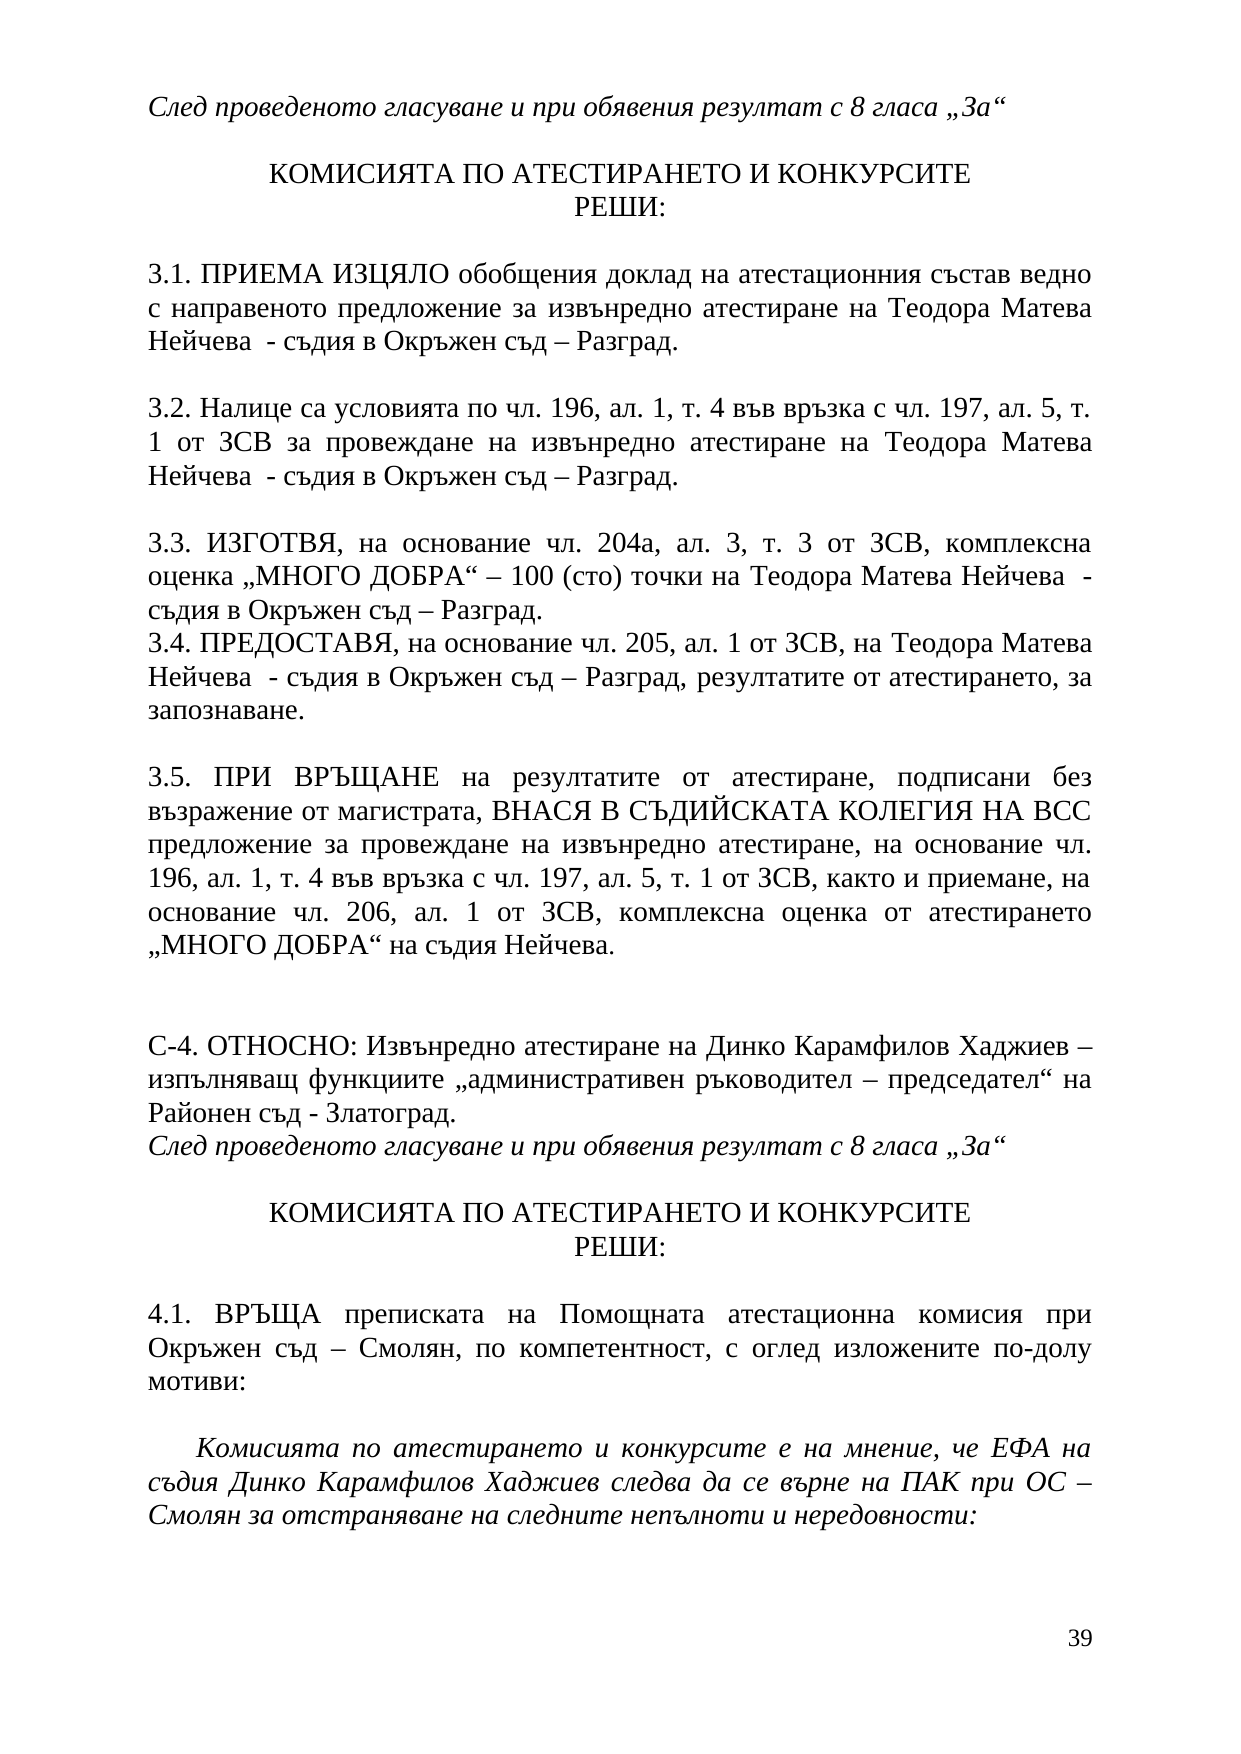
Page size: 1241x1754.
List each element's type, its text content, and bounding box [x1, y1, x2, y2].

text 3.3. ИЗГОТВЯ, на основание чл. 204а, ал. 3, т. 3 от ЗСВ, комплексна оценка „МНОГО ДОБРА“ – 100 (сто) точки на Теодора Матева Нейчева - съдия в Окръжен съд – Разград. [148, 525, 1093, 625]
text След проведеното гласуване и при обявения резултат с 8 гласа „За“ [148, 89, 1093, 122]
text След проведеното гласуване и при обявения резултат с 8 гласа „За“ [148, 1128, 1093, 1162]
text Комисията по атестирането и конкурсите е на мнение, че ЕФА на съдия Динко Карамфилов Хаджиев следва да се върне на ПАК при ОС – Смолян за отстраняване на следните непълноти и нередовности: [148, 1430, 1093, 1531]
text 3.2. Налице са условията по чл. 196, ал. 1, т. 4 във връзка с чл. 197, ал. 5, т. 1 от ЗСВ за провеждане на извънредно атестиране на Теодора Матева Нейчева - съдия в Окръжен съд – Разград. [148, 391, 1093, 491]
text 4.1. ВРЪЩА преписката на Помощната атестационна комисия при Окръжен съд – Смолян, по компетентност, с оглед изложените по-долу мотиви: [148, 1296, 1093, 1397]
text КОМИСИЯТА ПО АТЕСТИРАНЕТО И КОНКУРСИТЕ [148, 1196, 1093, 1229]
text 3.5. ПРИ ВРЪЩАНЕ на резултатите от атестиране, подписани без възражение от магистрата, ВНАСЯ В СЪДИЙСКАТА КОЛЕГИЯ НА ВСС предложение за провеждане на извънредно атестиране, на основание чл. 196, ал. 1, т. 4 във връзка с чл. 197, ал. 5, т. 1 от ЗСВ, както и приемане, на основание чл. 206, ал. 1 от ЗСВ, комплексна оценка от атестирането „МНОГО ДОБРА“ на съдия Нейчева. [148, 759, 1093, 961]
text 3.4. ПРЕДОСТАВЯ, на основание чл. 205, ал. 1 от ЗСВ, на Теодора Матева Нейчева - съдия в Окръжен съд – Разград, резултатите от атестирането, за запознаване. [148, 625, 1093, 726]
text РЕШИ: [148, 1229, 1093, 1263]
text РЕШИ: [148, 189, 1093, 223]
text С-4. ОТНОСНО: Извънредно атестиране на Динко Карамфилов Хаджиев – изпълняващ функциите „административен ръководител – председател“ на Районен съд - Златоград. [148, 1028, 1093, 1128]
text КОМИСИЯТА ПО АТЕСТИРАНЕТО И КОНКУРСИТЕ [148, 156, 1093, 189]
text 3.1. ПРИЕМА ИЗЦЯЛО обобщения доклад на атестационния състав ведно с направеното предложение за извънредно атестиране на Теодора Матева Нейчева - съдия в Окръжен съд – Разград. [148, 256, 1093, 357]
